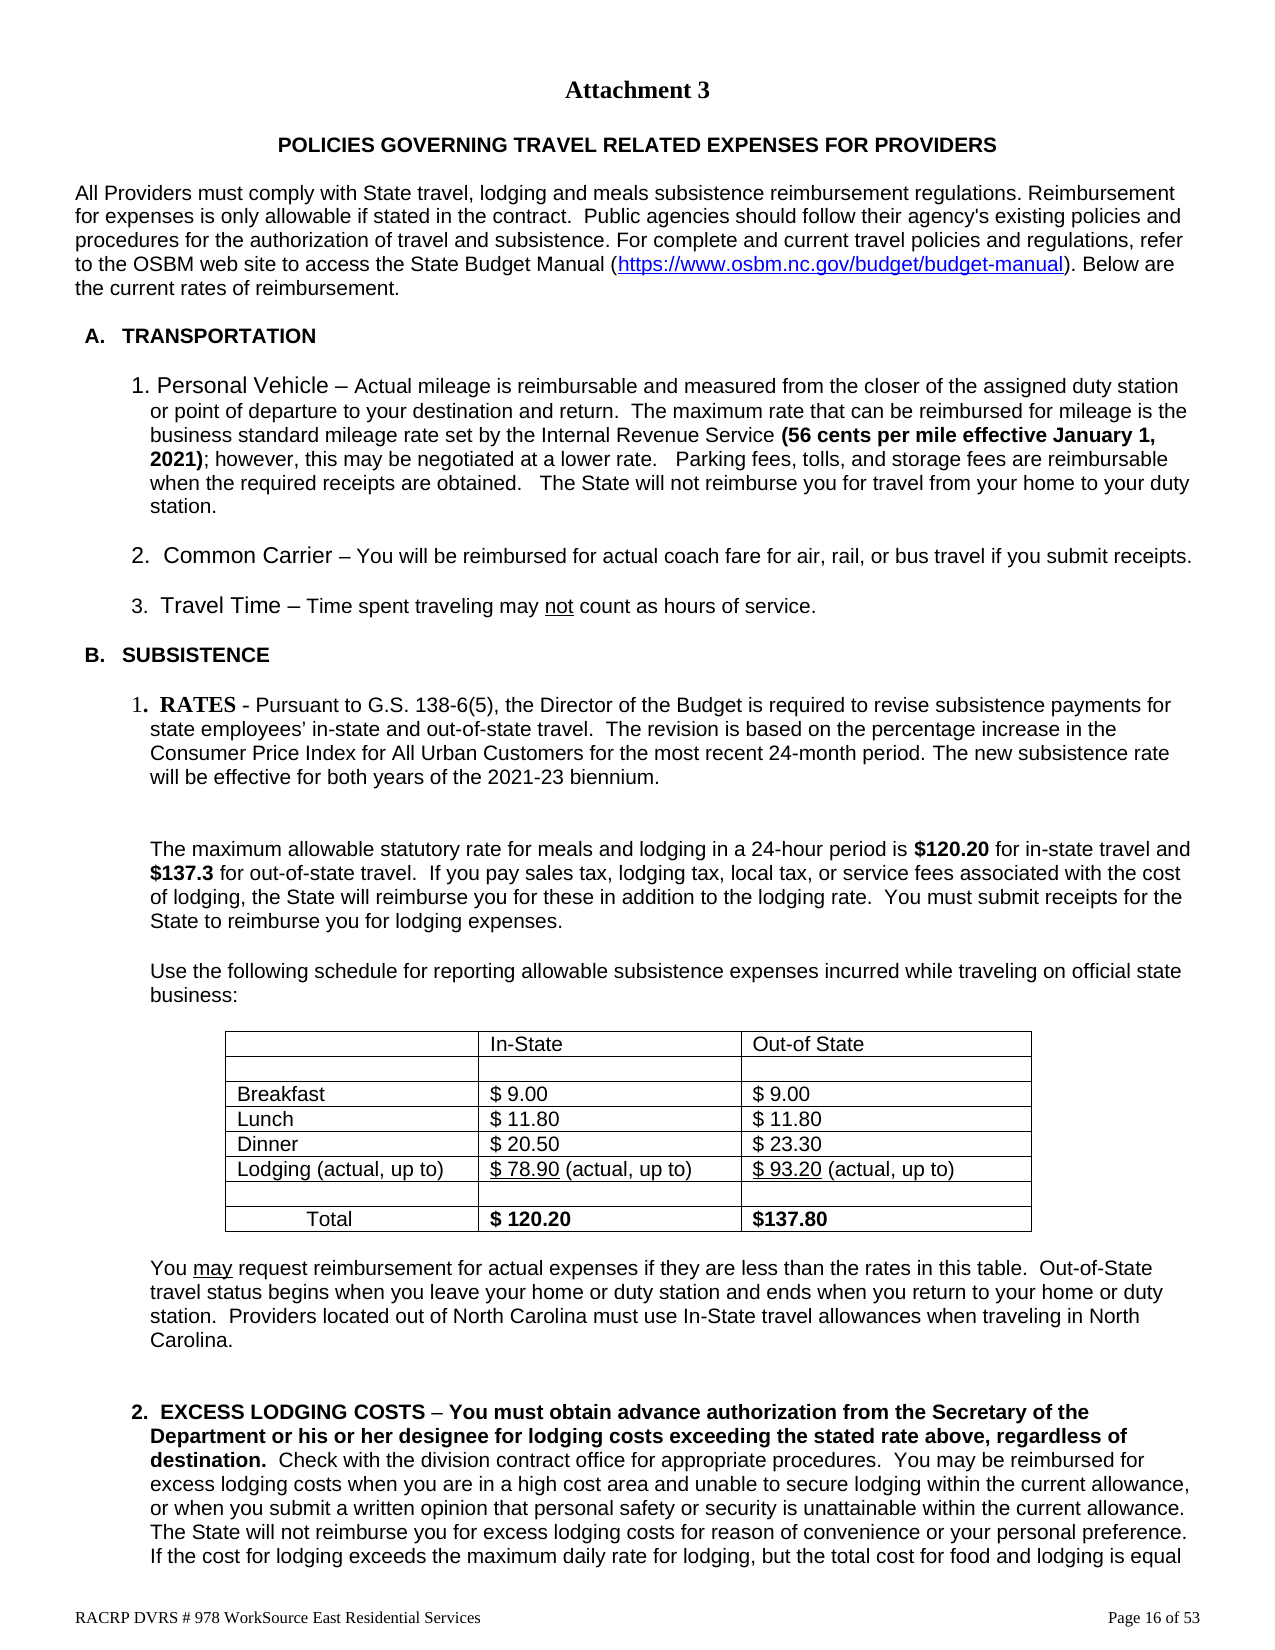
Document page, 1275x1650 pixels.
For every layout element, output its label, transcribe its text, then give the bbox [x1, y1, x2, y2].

table_cell [742, 1182, 1031, 1206]
table_cell $ 20.50 [479, 1132, 741, 1156]
table_cell Lunch [226, 1107, 478, 1131]
text 1. Personal Vehicle – Actual mileage is reimbursable and measured from the closer of the assigned duty station or point of departure to your destination and return. The maximum rate that can be reimbursed for mileage is the business standard mileage rate set by the Internal Revenue Service (56 cents per mile effective January 1, 2021); however, this may be negotiated at a lower rate. Parking fees, tolls, and storage fees are reimbursable when the required receipts are obtained. The State will not reimburse you for travel from your home to your duty station. [131, 372, 1200, 518]
text The maximum allowable statutory rate for meals and lodging in a 24-hour period is $120.20 for in-state travel and $137.3 for out-of-state travel. If you pay sales tax, lodging tax, local tax, or service fees associated with the cost of lodging, the State will reimburse you for these in addition to the lodging rate. You must submit receipts for the State to reimburse you for lodging expenses. [150, 837, 1200, 933]
table_cell Dinner [226, 1132, 478, 1156]
table_cell Breakfast [226, 1082, 478, 1106]
table_cell Total [226, 1207, 478, 1231]
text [131, 1400, 1200, 1567]
table_cell $ 11.80 [742, 1107, 1031, 1131]
text Attachment 3 [75, 75, 1200, 104]
list TRANSPORTATION [84, 324, 1200, 348]
table_cell $ 93.20 (actual, up to) [742, 1157, 1031, 1181]
subtitle 1. RATES - Pursuant to G.S. 138-6(5), the Director of the Budget is required to revise subsistence payments for state employees’ in-state and out-of-state travel. The revision is based on the percentage increase in the Consumer Price Index for All Urban Customers for the most recent 24-month period. The new subsistence rate will be effective for both years of the 2021-23 biennium. [131, 691, 1200, 789]
table_cell $ 23.30 [742, 1132, 1031, 1156]
table_header In-State [479, 1032, 741, 1056]
table_cell $ 9.00 [479, 1082, 741, 1106]
text 3. Travel Time – Time spent traveling may not count as hours of service. [131, 592, 1200, 619]
list Subsistence [84, 643, 1200, 667]
table_cell [226, 1182, 478, 1206]
table_cell $ 11.80 [479, 1107, 741, 1131]
table_header [226, 1032, 478, 1056]
text You may request reimbursement for actual expenses if they are less than the rates in this table. Out-of-State travel status begins when you leave your home or duty station and ends when you return to your home or duty station. Providers located out of must use In-State travel allowances when traveling in . [150, 1256, 1200, 1352]
text Use the following schedule for reporting allowable subsistence expenses incurred while traveling on official state business: [150, 959, 1200, 1007]
table_cell [479, 1182, 741, 1206]
table_cell [226, 1057, 478, 1081]
table_cell $137.80 [742, 1207, 1031, 1231]
table_cell $ 9.00 [742, 1082, 1031, 1106]
table_cell $ 78.90 (actual, up to) [479, 1157, 741, 1181]
table_cell [479, 1057, 741, 1081]
table_cell $ 120.20 [479, 1207, 741, 1231]
table_cell [742, 1057, 1031, 1081]
table_cell Lodging (actual, up to) [226, 1157, 478, 1181]
text 2. Common Carrier – You will be reimbursed for actual coach fare for air, rail, or bus travel if you submit receipts. [131, 542, 1200, 568]
table_header [742, 1032, 1031, 1056]
text Policies Governing Travel RELATED Expenses for Providers [75, 132, 1200, 156]
text All Providers must comply with State travel, lodging and meals subsistence reimbursement regulations. Reimbursement for expenses is only allowable if stated in the contract. Public agencies should follow their agency's existing policies and procedures for the authorization of travel and subsistence. For complete and current travel policies and regulations, refer to the OSBM web site to access the State Budget Manual (https://www.osbm.nc.gov/budget/budget-manual). Below are the current rates of reimbursement. [75, 180, 1200, 300]
